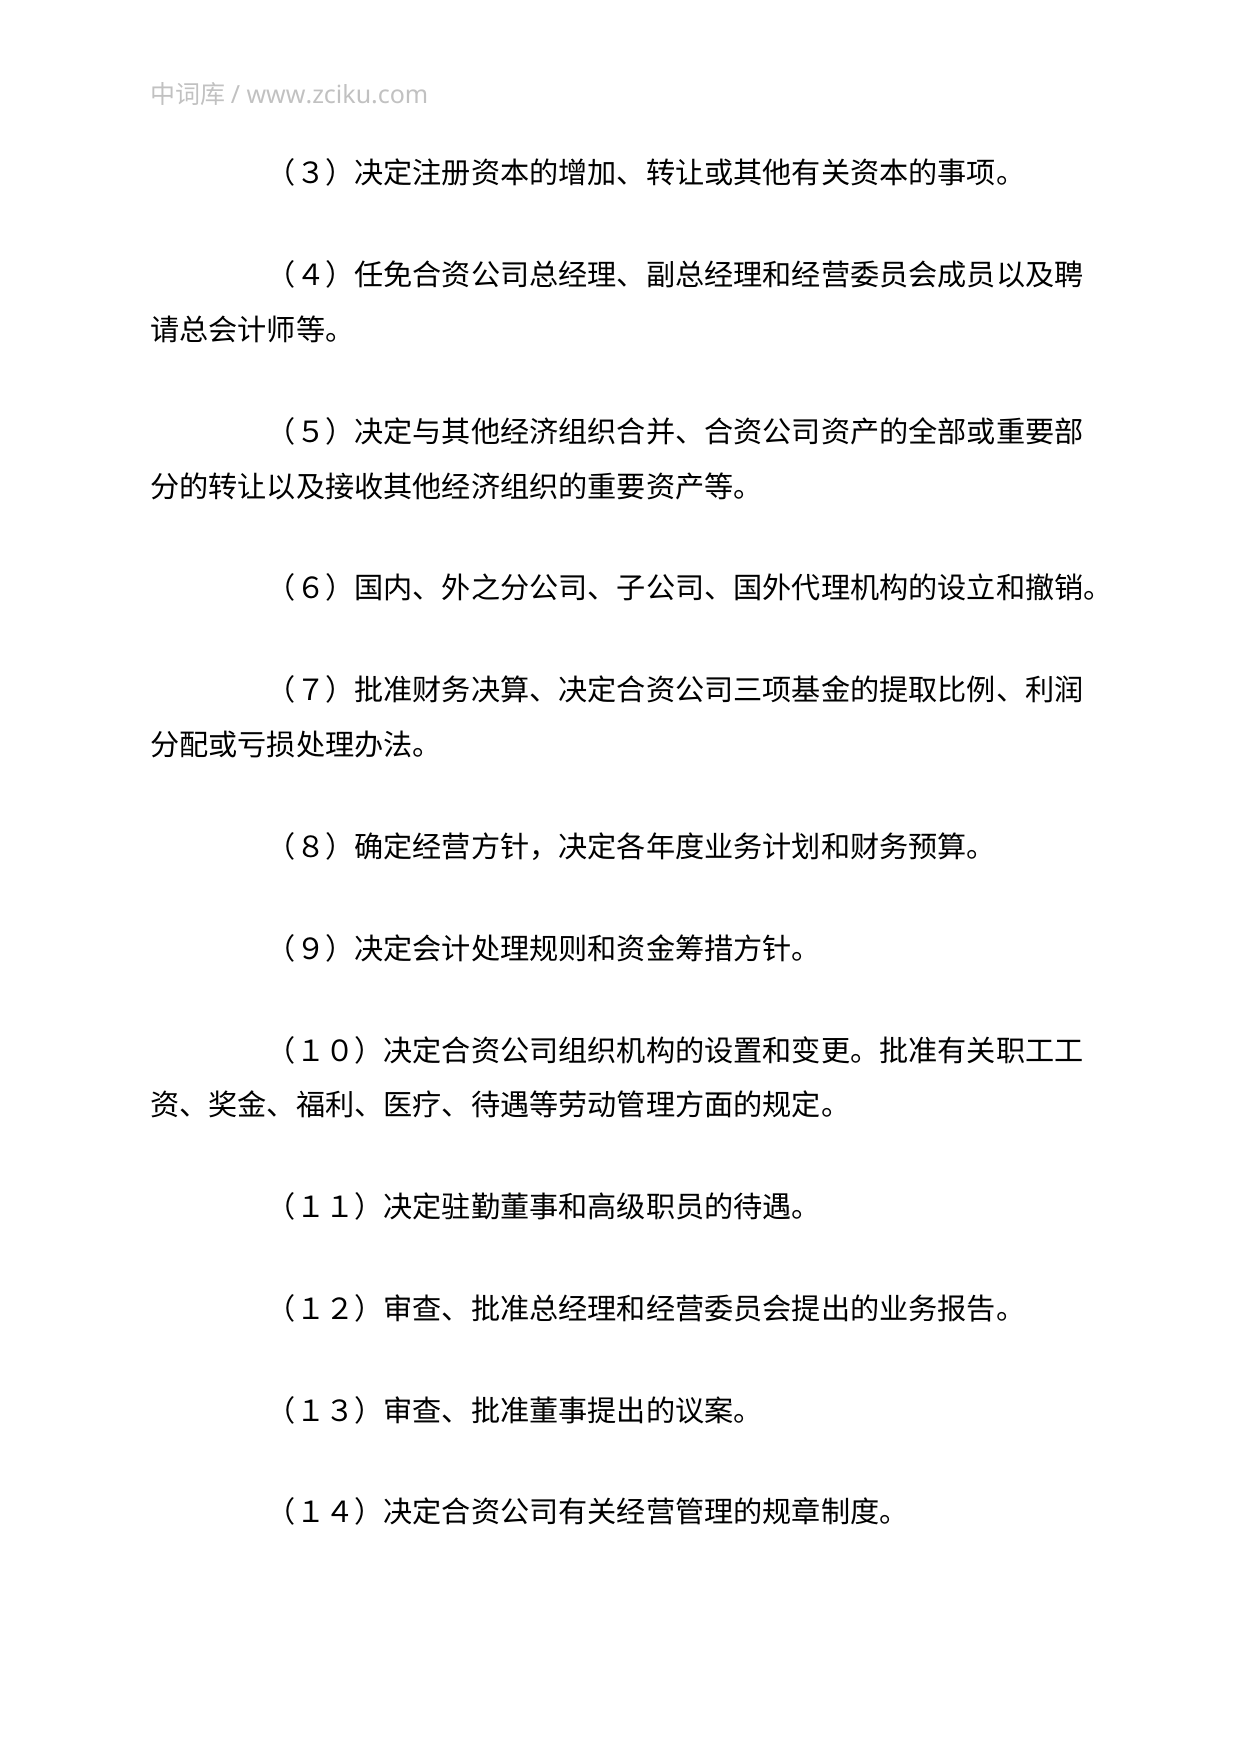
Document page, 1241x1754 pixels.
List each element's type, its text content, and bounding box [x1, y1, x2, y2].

text （５）决定与其他经济组织合并、合资公司资产的全部或重要部分的转让以及接收其他经济组织的重要资产等。 [150, 408, 1090, 506]
text （１２）审查、批准总经理和经营委员会提出的业务报告。 [150, 1286, 1090, 1328]
text （７）批准财务决算、决定合资公司三项基金的提取比例、利润分配或亏损处理办法。 [150, 667, 1090, 764]
text （３）决定注册资本的增加、转让或其他有关资本的事项。 [150, 150, 1090, 192]
text （１０）决定合资公司组织机构的设置和变更。批准有关职工工资、奖金、福利、医疗、待遇等劳动管理方面的规定。 [150, 1027, 1090, 1124]
text （４）任免合资公司总经理、副总经理和经营委员会成员以及聘请总会计师等。 [150, 252, 1090, 349]
text （６）国内、外之分公司、子公司、国外代理机构的设立和撤销。 [150, 565, 1090, 607]
text （８）确定经营方针，决定各年度业务计划和财务预算。 [150, 823, 1090, 866]
text （１１）决定驻勤董事和高级职员的待遇。 [150, 1184, 1090, 1226]
text （１４）决定合资公司有关经营管理的规章制度。 [150, 1489, 1090, 1531]
text （９）决定会计处理规则和资金筹措方针。 [150, 925, 1090, 968]
text （１３）审查、批准董事提出的议案。 [150, 1387, 1090, 1429]
